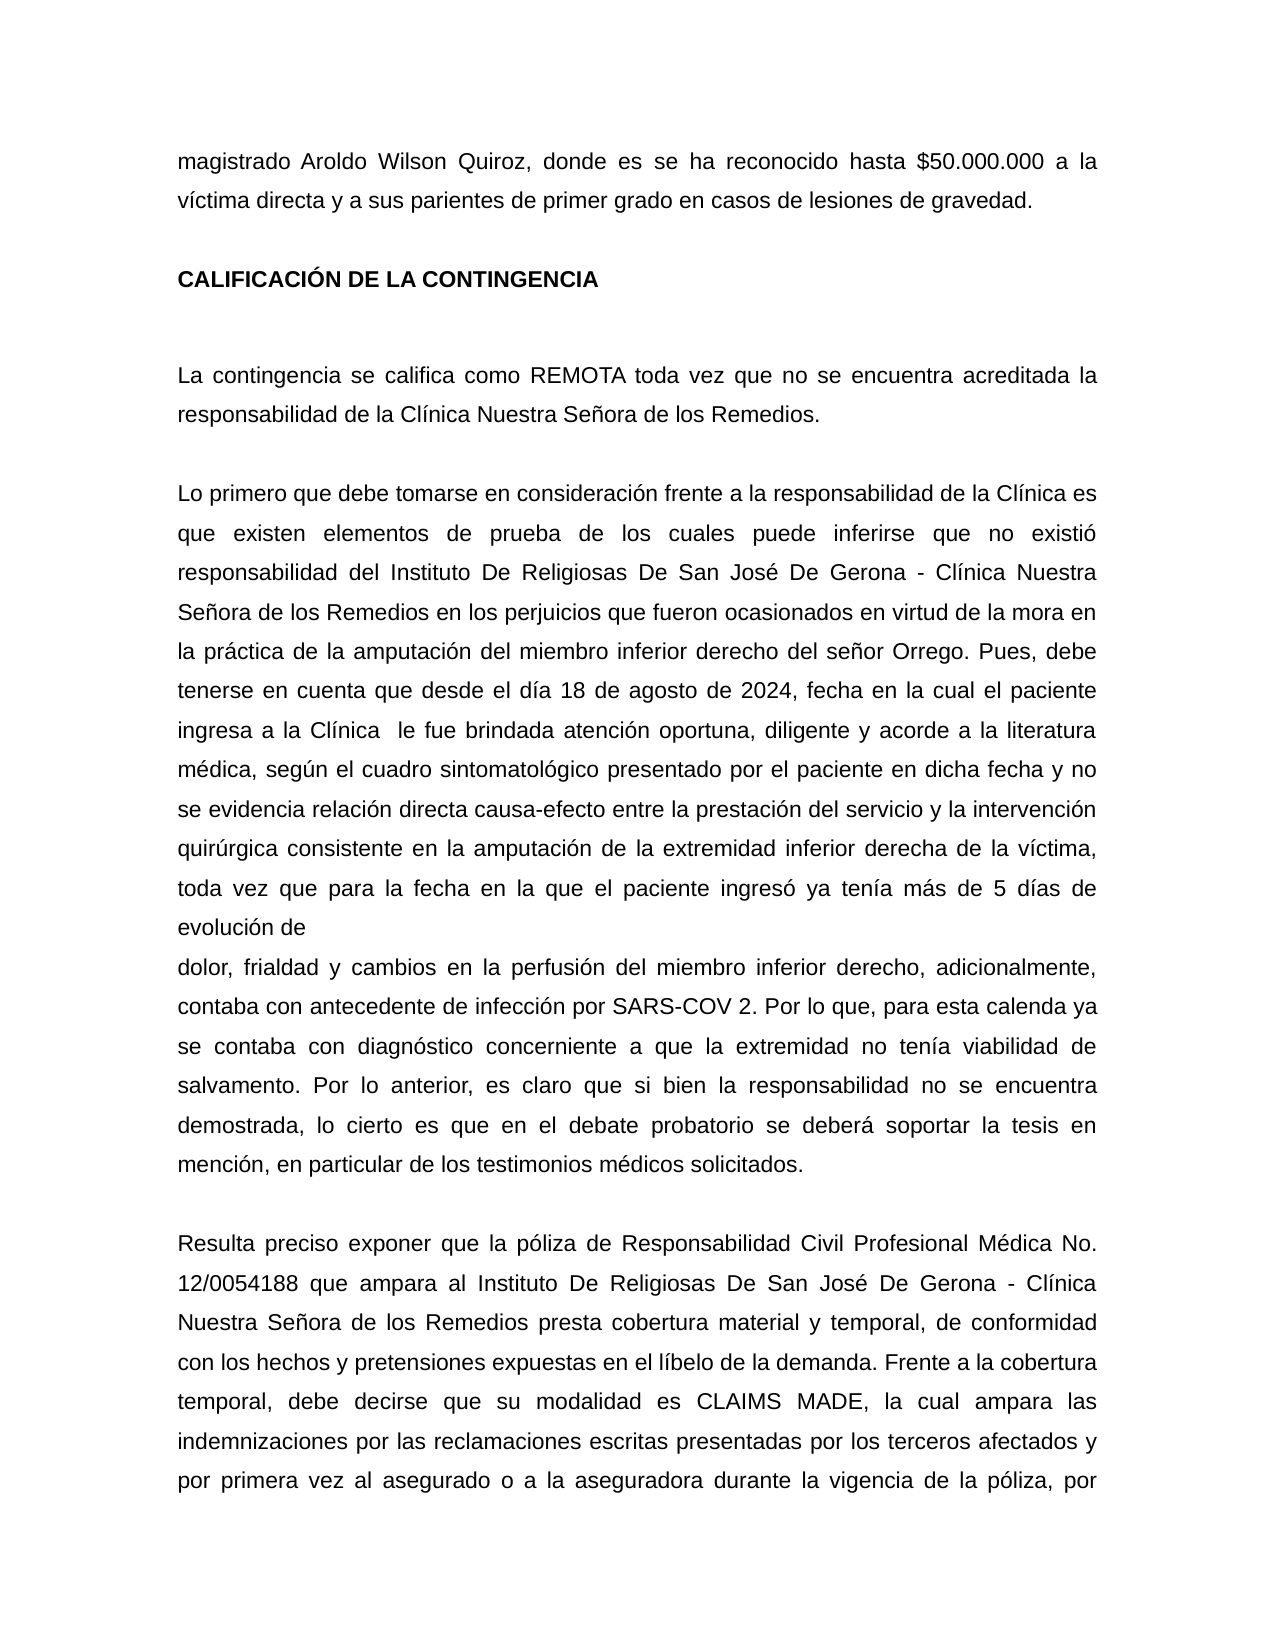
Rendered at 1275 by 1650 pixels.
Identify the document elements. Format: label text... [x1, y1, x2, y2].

text dolor, frialdad y cambios en la perfusión del miembro inferior derecho, adicionalmente, contaba con antecedente de infección por SARS-COV 2. Por lo que, para esta calenda ya se contaba con diagnóstico concerniente a que la extremidad no tenía viabilidad de salvamento. Por lo anterior, es claro que si bien la responsabilidad no se encuentra demostrada, lo cierto es que en el debate probatorio se deberá soportar la tesis en mención, en particular de los testimonios médicos solicitados. [177, 954, 1098, 1178]
text CALIFICACIÓN DE LA CONTINGENCIA [177, 266, 1098, 292]
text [177, 148, 1098, 213]
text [177, 1230, 1098, 1493]
text Lo primero que debe tomarse en consideración frente a la responsabilidad de la Clínica es que existen elementos de prueba de los cuales puede inferirse que no existió responsabilidad del Instituto De Religiosas De San José De Gerona - Clínica Nuestra Señora de los Remedios en los perjuicios que fueron ocasionados en virtud de la mora en la práctica de la amputación del miembro inferior derecho del señor Orrego. Pues, debe tenerse en cuenta que desde el día 18 de agosto de 2024, fecha en la cual el paciente ingresa a la Clínica le fue brindada atención oportuna, diligente y acorde a la literatura médica, según el cuadro sintomatológico presentado por el paciente en dicha fecha y no se evidencia relación directa causa-efecto entre la prestación del servicio y la intervención quirúrgica consistente en la amputación de la extremidad inferior derecha de la víctima, toda vez que para la fecha en la que el paciente ingresó ya tenía más de 5 días de evolución de [177, 480, 1098, 941]
text La contingencia se califica como REMOTA toda vez que no se encuentra acreditada la responsabilidad de la Clínica Nuestra Señora de los Remedios. [177, 362, 1098, 427]
